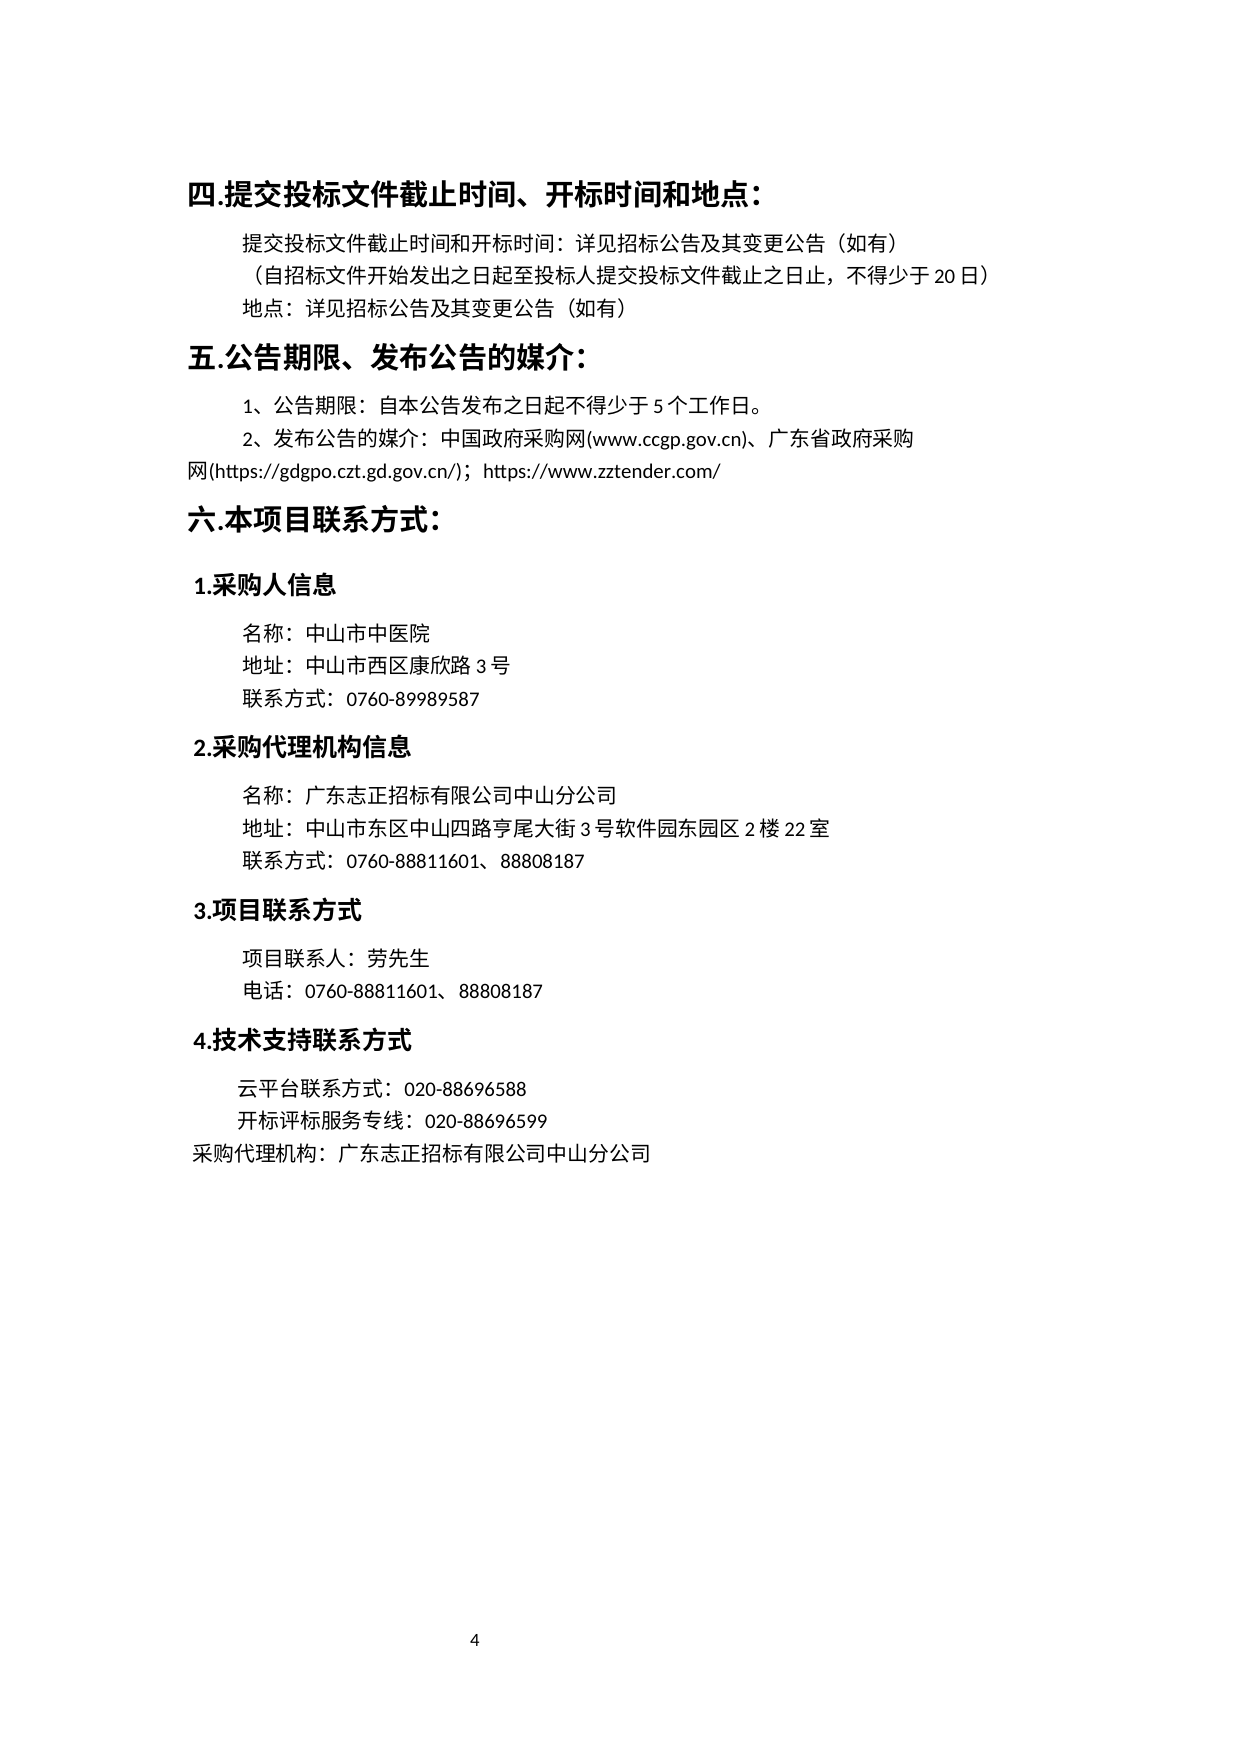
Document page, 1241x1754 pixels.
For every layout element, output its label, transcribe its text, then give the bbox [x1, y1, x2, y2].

text 电话：0760-88811601、88808187 [187, 974, 1053, 1007]
text 六.本项目联系方式： [187, 487, 1053, 552]
text 联系方式：0760-88811601、88808187 [187, 844, 1053, 877]
text 3.项目联系方式 [187, 877, 1053, 942]
text 地址：中山市西区康欣路3号 [187, 649, 1053, 682]
text 名称：广东志正招标有限公司中山分公司 [187, 779, 1053, 812]
text 4.技术支持联系方式 [187, 1007, 1053, 1072]
text 五.公告期限、发布公告的媒介： [187, 324, 1053, 389]
text 1.采购人信息 [187, 552, 1053, 617]
text 四.提交投标文件截止时间、开标时间和地点： [187, 162, 1053, 227]
text 联系方式：0760-89989587 [187, 682, 1053, 714]
text 云平台联系方式：020-88696588 [187, 1072, 1053, 1104]
text 采购代理机构：广东志正招标有限公司中山分公司 [187, 1137, 1053, 1169]
text 提交投标文件截止时间和开标时间：详见招标公告及其变更公告（如有） [187, 227, 1053, 259]
text 项目联系人：劳先生 [187, 942, 1053, 974]
text 名称：中山市中医院 [187, 617, 1053, 649]
text 地址：中山市东区中山四路亨尾大街3号软件园东园区2楼22室 [187, 812, 1053, 844]
text 1、公告期限：自本公告发布之日起不得少于5个工作日。 [187, 389, 1053, 422]
text 地点：详见招标公告及其变更公告（如有） [187, 292, 1053, 324]
text （自招标文件开始发出之日起至投标人提交投标文件截止之日止，不得少于20日） [187, 259, 1053, 292]
text 2、发布公告的媒介：中国政府采购网(www.ccgp.gov.cn)、广东省政府采购网(https://gdgpo.czt.gd.gov.cn/)；https://www.zztender.com/ [187, 422, 1053, 487]
text 2.采购代理机构信息 [187, 714, 1053, 779]
text 开标评标服务专线：020-88696599 [187, 1104, 1053, 1137]
